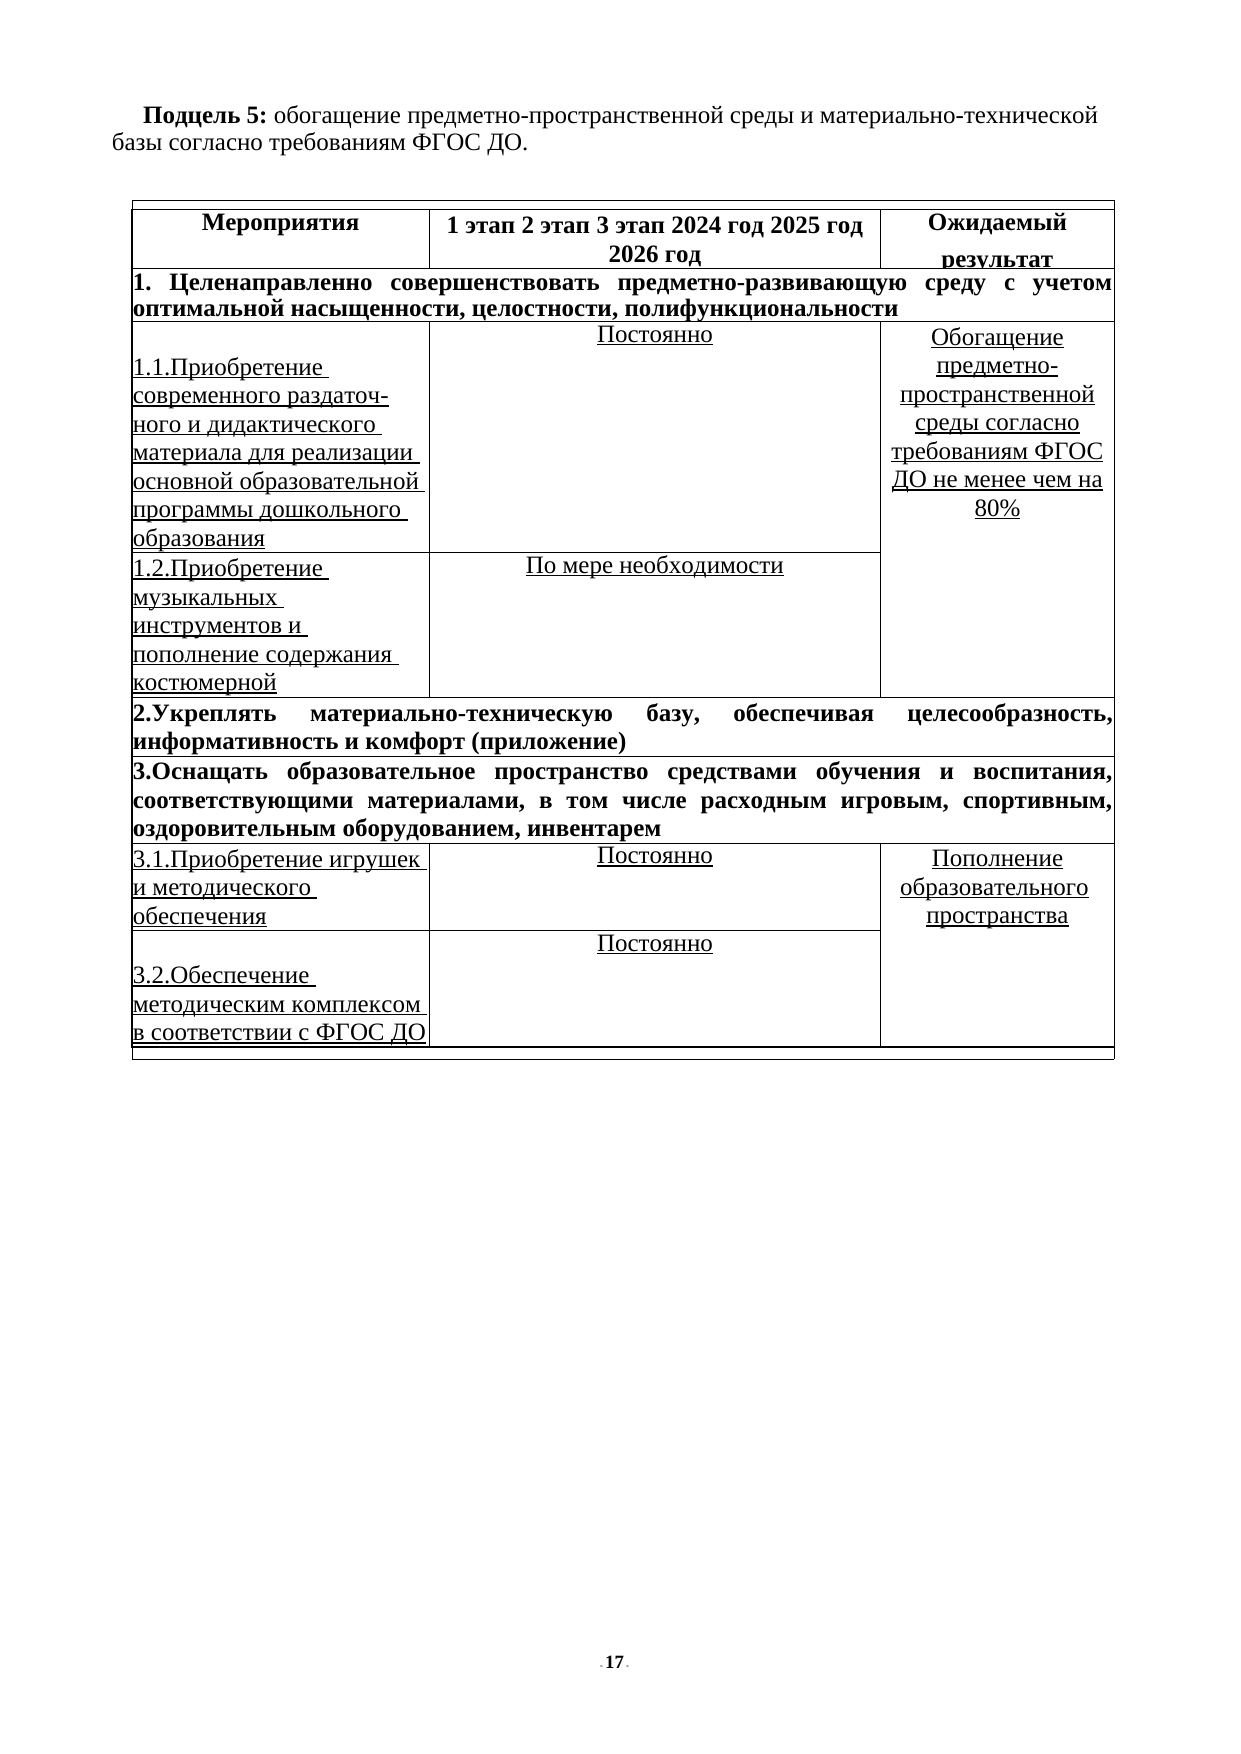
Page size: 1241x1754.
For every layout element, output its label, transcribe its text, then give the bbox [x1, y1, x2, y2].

table_header 1 этап 2 этап 3 этап 2024 год 2025 год 2026 год [430, 210, 880, 268]
table_cell 3.1.Приобретение игрушек и методического обеспечения [133, 844, 429, 930]
table_cell Обогащение предметнопространственной среды согласно требованиям ФГОС ДО не менее чем на 80% [881, 322, 1114, 697]
table_cell 1.2.Приобретение музыкальных инструментов и пополнение содержания костюмерной [133, 553, 429, 697]
table_header Ожидаемый результат [881, 210, 1114, 268]
table_cell 1.1.Приобретение современного раздаточного и дидактического материала для реализации основной образовательной программы дошкольного образования [133, 322, 429, 552]
table_cell 1. Целенаправленно совершенствовать предметно-развивающую среду с учетом оптимальной насыщенности, целостности, полифункциональности [133, 269, 1114, 321]
table_cell Постоянно [430, 322, 880, 552]
table_cell По мере необходимости [430, 553, 880, 697]
table_cell 3.Оснащать образовательное пространство средствами обучения и воспитания, соответствующими материалами, в том числе расходным игровым, спортивным, оздоровительным оборудованием, инвентарем [133, 757, 1114, 842]
table_cell Постоянно [430, 844, 880, 930]
table_cell Постоянно [430, 931, 880, 1046]
table_cell 2.Укреплять материально-техническую базу, обеспечивая целесообразность, информативность и комфорт (приложение) [133, 698, 1114, 756]
table_cell Пополнение образовательного пространства [881, 844, 1114, 1046]
text Подцель 5: обогащение предметно-пространственной среды и материально-технической базы согласно требованиям ФГОС ДО. [112, 101, 1134, 155]
table_cell 3.2.Обеспечение методическим комплексом в соответствии с ФГОС ДО [133, 931, 429, 1046]
table_header Мероприятия [133, 210, 429, 268]
